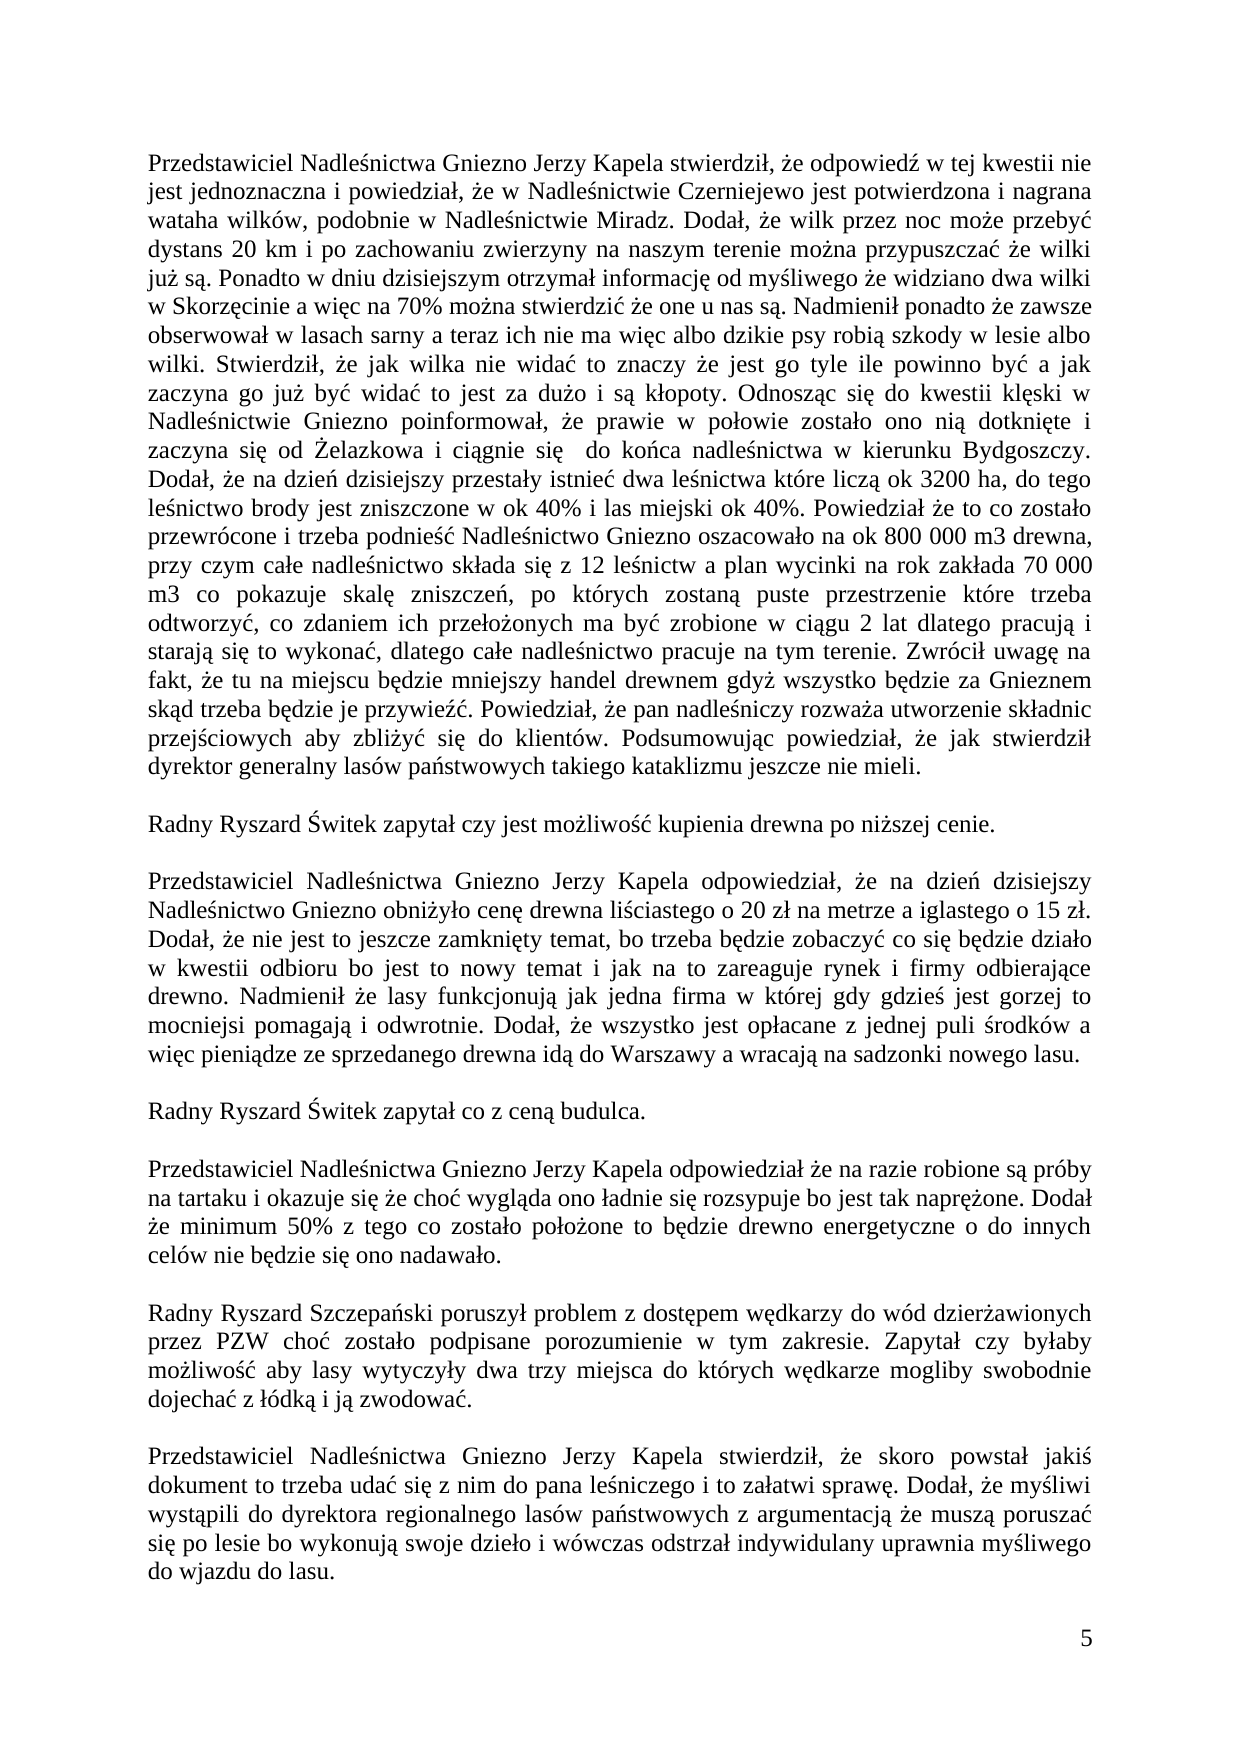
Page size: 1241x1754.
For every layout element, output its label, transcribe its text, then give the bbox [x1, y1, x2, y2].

text Przedstawiciel Nadleśnictwa Gniezno Jerzy Kapela stwierdził, że skoro powstał jakiś dokument to trzeba udać się z nim do pana leśniczego i to załatwi sprawę. Dodał, że myśliwi wystąpili do dyrektora regionalnego lasów państwowych z argumentacją że muszą poruszać się po lesie bo wykonują swoje dzieło i wówczas odstrzał indywidulany uprawnia myśliwego do wjazdu do lasu. [148, 1441, 1093, 1585]
text Przedstawiciel Nadleśnictwa Gniezno Jerzy Kapela odpowiedział że na razie robione są próby na tartaku i okazuje się że choć wygląda ono ładnie się rozsypuje bo jest tak naprężone. Dodał że minimum 50% z tego co zostało położone to będzie drewno energetyczne o do innych celów nie będzie się ono nadawało. [148, 1154, 1093, 1269]
text Przedstawiciel Nadleśnictwa Gniezno Jerzy Kapela stwierdził, że odpowiedź w tej kwestii nie jest jednoznaczna i powiedział, że w Nadleśnictwie Czerniejewo jest potwierdzona i nagrana wataha wilków, podobnie w Nadleśnictwie Miradz. Dodał, że wilk przez noc może przebyć dystans 20 km i po zachowaniu zwierzyny na naszym terenie można przypuszczać że wilki już są. Ponadto w dniu dzisiejszym otrzymał informację od myśliwego że widziano dwa wilki w Skorzęcinie a więc na 70% można stwierdzić że one u nas są. Nadmienił ponadto że zawsze obserwował w lasach sarny a teraz ich nie ma więc albo dzikie psy robią szkody w lesie albo wilki. Stwierdził, że jak wilka nie widać to znaczy że jest go tyle ile powinno być a jak zaczyna go już być widać to jest za dużo i są kłopoty. Odnosząc się do kwestii klęski w Nadleśnictwie Gniezno poinformował, że prawie w połowie zostało ono nią dotknięte i zaczyna się od Żelazkowa i ciągnie się do końca nadleśnictwa w kierunku Bydgoszczy. Dodał, że na dzień dzisiejszy przestały istnieć dwa leśnictwa które liczą ok 3200 ha, do tego leśnictwo brody jest zniszczone w ok 40% i las miejski ok 40%. Powiedział że to co zostało przewrócone i trzeba podnieść Nadleśnictwo Gniezno oszacowało na ok 800 000 m3 drewna, przy czym całe nadleśnictwo składa się z 12 leśnictw a plan wycinki na rok zakłada 70 000 m3 co pokazuje skalę zniszczeń, po których zostaną puste przestrzenie które trzeba odtworzyć, co zdaniem ich przełożonych ma być zrobione w ciągu 2 lat dlatego pracują i starają się to wykonać, dlatego całe nadleśnictwo pracuje na tym terenie. Zwrócił uwagę na fakt, że tu na miejscu będzie mniejszy handel drewnem gdyż wszystko będzie za Gnieznem skąd trzeba będzie je przywieźć. Powiedział, że pan nadleśniczy rozważa utworzenie składnic przejściowych aby zbliżyć się do klientów. Podsumowując powiedział, że jak stwierdził dyrektor generalny lasów państwowych takiego kataklizmu jeszcze nie mieli. [148, 148, 1093, 780]
text Radny Ryszard Szczepański poruszył problem z dostępem wędkarzy do wód dzierżawionych przez PZW choć zostało podpisane porozumienie w tym zakresie. Zapytał czy byłaby możliwość aby lasy wytyczyły dwa trzy miejsca do których wędkarze mogliby swobodnie dojechać z łódką i ją zwodować. [148, 1298, 1093, 1413]
text Radny Ryszard Świtek zapytał co z ceną budulca. [148, 1096, 1093, 1125]
text Radny Ryszard Świtek zapytał czy jest możliwość kupienia drewna po niższej cenie. [148, 809, 1093, 838]
text Przedstawiciel Nadleśnictwa Gniezno Jerzy Kapela odpowiedział, że na dzień dzisiejszy Nadleśnictwo Gniezno obniżyło cenę drewna liściastego o 20 zł na metrze a iglastego o 15 zł. Dodał, że nie jest to jeszcze zamknięty temat, bo trzeba będzie zobaczyć co się będzie działo w kwestii odbioru bo jest to nowy temat i jak na to zareaguje rynek i firmy odbierające drewno. Nadmienił że lasy funkcjonują jak jedna firma w której gdy gdzieś jest gorzej to mocniejsi pomagają i odwrotnie. Dodał, że wszystko jest opłacane z jednej puli środków a więc pieniądze ze sprzedanego drewna idą do Warszawy a wracają na sadzonki nowego lasu. [148, 866, 1093, 1068]
